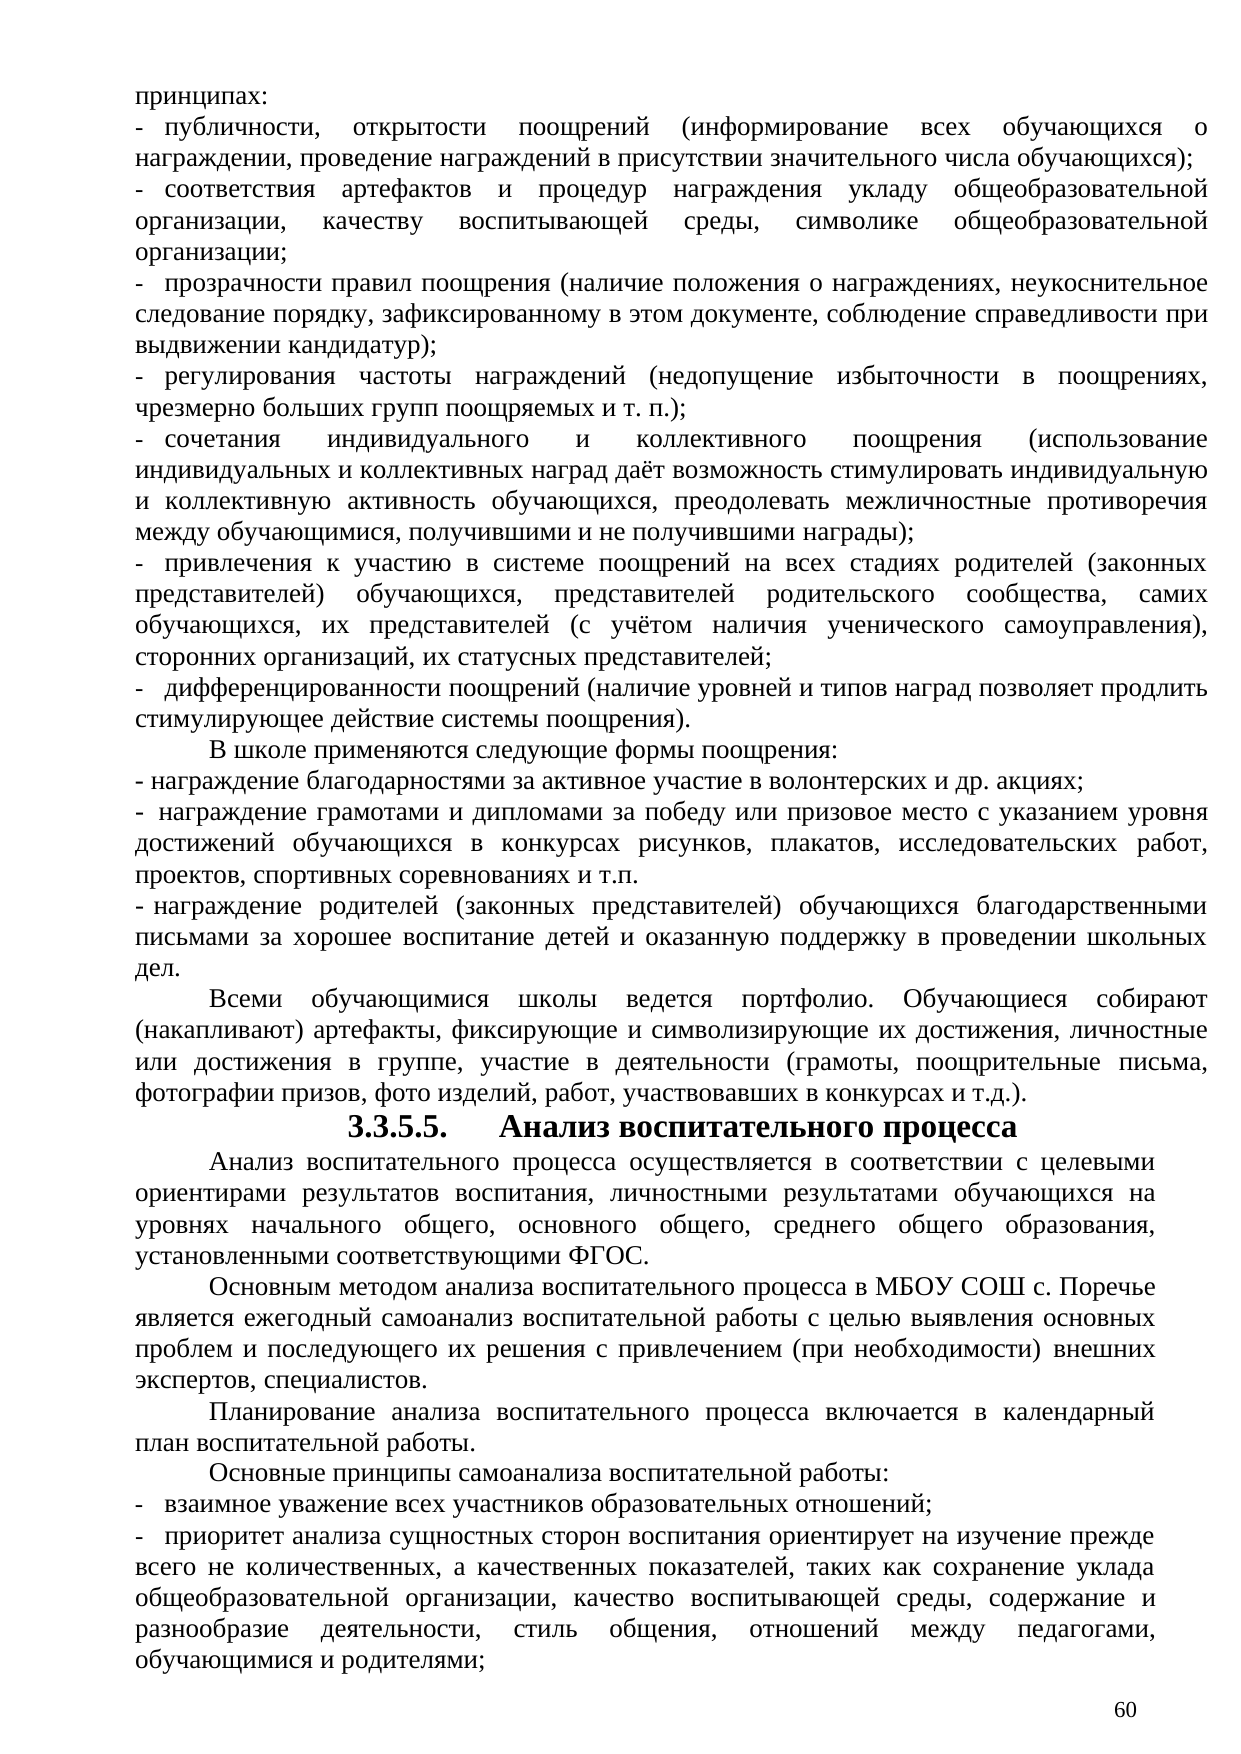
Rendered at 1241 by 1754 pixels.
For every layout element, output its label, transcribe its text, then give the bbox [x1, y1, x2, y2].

list регулирования частоты награждений (недопущение избыточности в поощрениях, чрезмерно больших групп поощряемых и т. п.); [135, 359, 1208, 422]
text В школе применяются следующие формы поощрения: [209, 733, 1208, 764]
list приоритет анализа сущностных сторон воспитания ориентирует на изучение прежде всего не количественных, а качественных показателей, таких как сохранение уклада общеобразовательной организации, качество воспитывающей среды, содержание и разнообразие деятельности, стиль общения, отношений между педагогами, обучающимися и родителями; [135, 1519, 1156, 1675]
list взаимное уважение всех участников образовательных отношений; [134, 1488, 1213, 1519]
text Основным методом анализа воспитательного процесса в МБОУ СОШ с. Поречье является ежегодный самоанализ воспитательной работы с целью выявления основных проблем и последующего их решения с привлечением (при необходимости) внешних экспертов, специалистов. [135, 1270, 1156, 1394]
text Анализ воспитательного процесса осуществляется в соответствии с целевыми ориентирами результатов воспитания, личностными результатами обучающихся на уровнях начального общего, основного общего, среднего общего образования, установленными соответствующими ФГОС. [135, 1145, 1155, 1270]
list соответствия артефактов и процедур награждения укладу общеобразовательной организации, качеству воспитывающей среды, символике общеобразовательной организации; [135, 173, 1208, 266]
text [135, 79, 1208, 110]
list дифференцированности поощрений (наличие уровней и типов наград позволяет продлить стимулирующее действие системы поощрения). [135, 671, 1208, 733]
list публичности, открытости поощрений (информирование всех обучающихся о награждении, проведение награждений в присутствии значительного числа обучающихся); [135, 110, 1208, 173]
list награждение родителей (законных представителей) обучающихся благодарственными письмами за хорошее воспитание детей и оказанную поддержку в проведении школьных дел. [135, 889, 1208, 982]
list награждение благодарностями за активное участие в волонтерских и др. акциях; [134, 764, 1208, 795]
text Всеми обучающимися школы ведется портфолио. Обучающиеся собирают (накапливают) артефакты, фиксирующие и символизирующие их достижения, личностные или достижения в группе, участие в деятельности (грамоты, поощрительные письма, фотографии призов, фото изделий, работ, участвовавших в конкурсах и т.д.). [135, 982, 1208, 1107]
list сочетания индивидуального и коллективного поощрения (использование индивидуальных и коллективных наград даёт возможность стимулировать индивидуальную и коллективную активность обучающихся, преодолевать межличностные противоречия между обучающимися, получившими и не получившими награды); [135, 422, 1208, 546]
text Планирование анализа воспитательного процесса включается в календарный план воспитательной работы. [135, 1394, 1156, 1457]
list прозрачности правил поощрения (наличие положения о награждениях, неукоснительное следование порядку, зафиксированному в этом документе, соблюдение справедливости при выдвижении кандидатур); [135, 266, 1208, 359]
list привлечения к участию в системе поощрений на всех стадиях родителей (законных представителей) обучающихся, представителей родительского сообщества, самих обучающихся, их представителей (с учётом наличия ученического самоуправления), сторонних организаций, их статусных представителей; [135, 546, 1208, 671]
text Основные принципы самоанализа воспитательной работы: [209, 1457, 1213, 1488]
list награждение грамотами и дипломами за победу или призовое место с указанием уровня достижений обучающихся в конкурсах рисунков, плакатов, исследовательских работ, проектов, спортивных соревнованиях и т.п. [135, 795, 1208, 889]
list Анализ воспитательного процесса [159, 1107, 1206, 1145]
